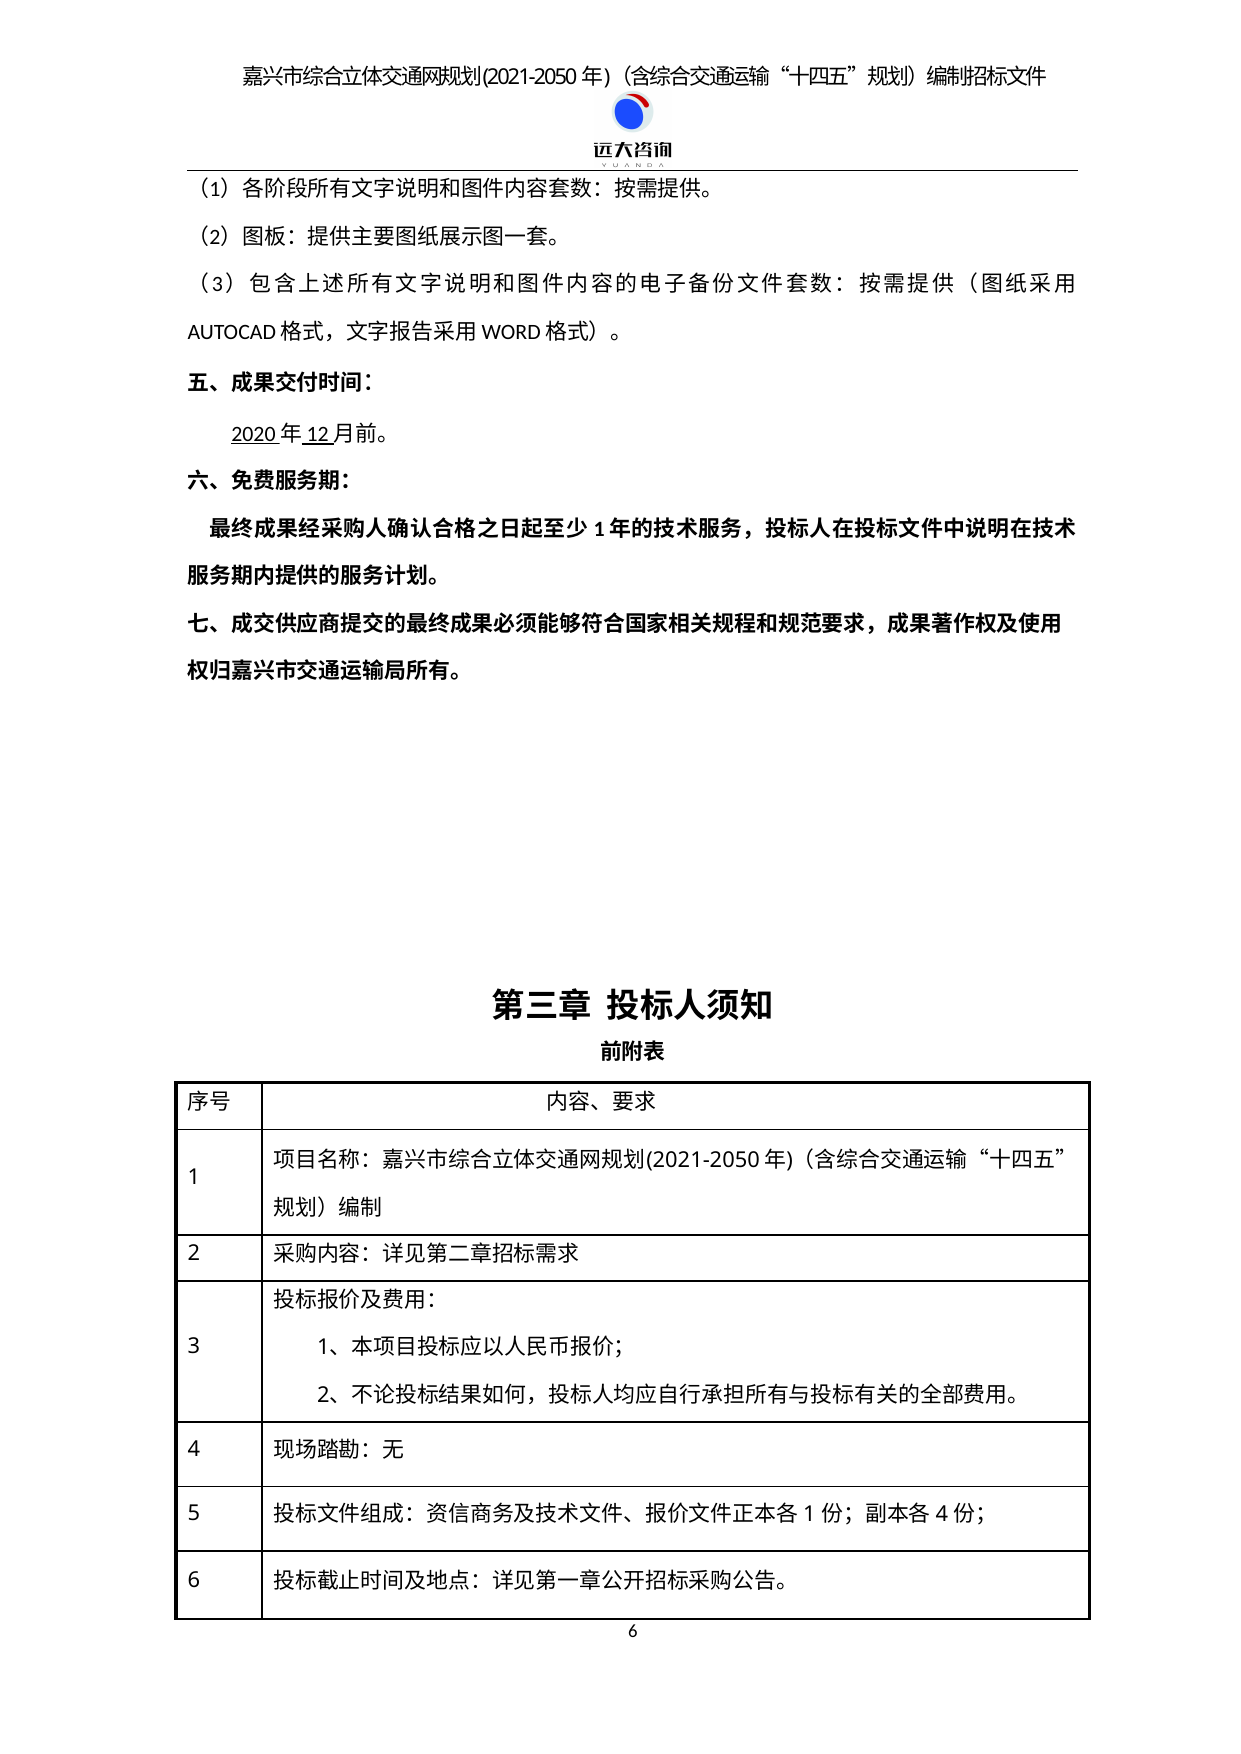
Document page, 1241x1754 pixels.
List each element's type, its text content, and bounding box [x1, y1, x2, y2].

text （3）包含上述所有文字说明和图件内容的电子备份文件套数：按需提供（图纸采用AUTOCAD格式，文字报告采用WORD格式）。 [187, 266, 1078, 346]
table_cell 2 [178, 1236, 261, 1280]
table_cell 投标报价及费用： 1、本项目投标应以人民币报价； 2、不论投标结果如何，投标人均应自行承担所有与投标有关的全部费用。 [263, 1282, 1088, 1421]
text （1）各阶段所有文字说明和图件内容套数：按需提供。 [187, 171, 1078, 203]
text （2）图板：提供主要图纸展示图一套。 [187, 219, 1078, 251]
table_cell 采购内容：详见第二章招标需求 [263, 1236, 1088, 1280]
table_cell 投标文件组成：资信商务及技术文件、报价文件正本各 1 份；副本各 4 份； [263, 1487, 1088, 1550]
table_cell 6 [178, 1552, 261, 1618]
table_cell 现场踏勘：无 [263, 1423, 1088, 1486]
table_cell 1 [178, 1130, 261, 1234]
table_header 内容、要求 [263, 1084, 1088, 1128]
text 最终成果经采购人确认合格之日起至少1年的技术服务，投标人在投标文件中说明在技术服务期内提供的服务计划。 [187, 511, 1078, 590]
text 五、成果交付时间： [187, 361, 1078, 398]
text 七、成交供应商提交的最终成果必须能够符合国家相关规程和规范要求，成果著作权及使用权归嘉兴市交通运输局所有。 [187, 606, 1078, 685]
text 前附表 [187, 1034, 1078, 1065]
text 六、免费服务期： [187, 463, 1078, 495]
picture [593, 90, 672, 168]
table_cell 4 [178, 1423, 261, 1486]
text 2020年 12 月前。 [187, 416, 1078, 447]
table_cell 项目名称：嘉兴市综合立体交通网规划(2021-2050年)（含综合交通运输“十四五”规划）编制 [263, 1130, 1088, 1234]
table_header 序号 [178, 1084, 261, 1128]
title 第三章 投标人须知 [187, 979, 1078, 1027]
table_cell 5 [178, 1487, 261, 1550]
table_cell 3 [178, 1282, 261, 1421]
